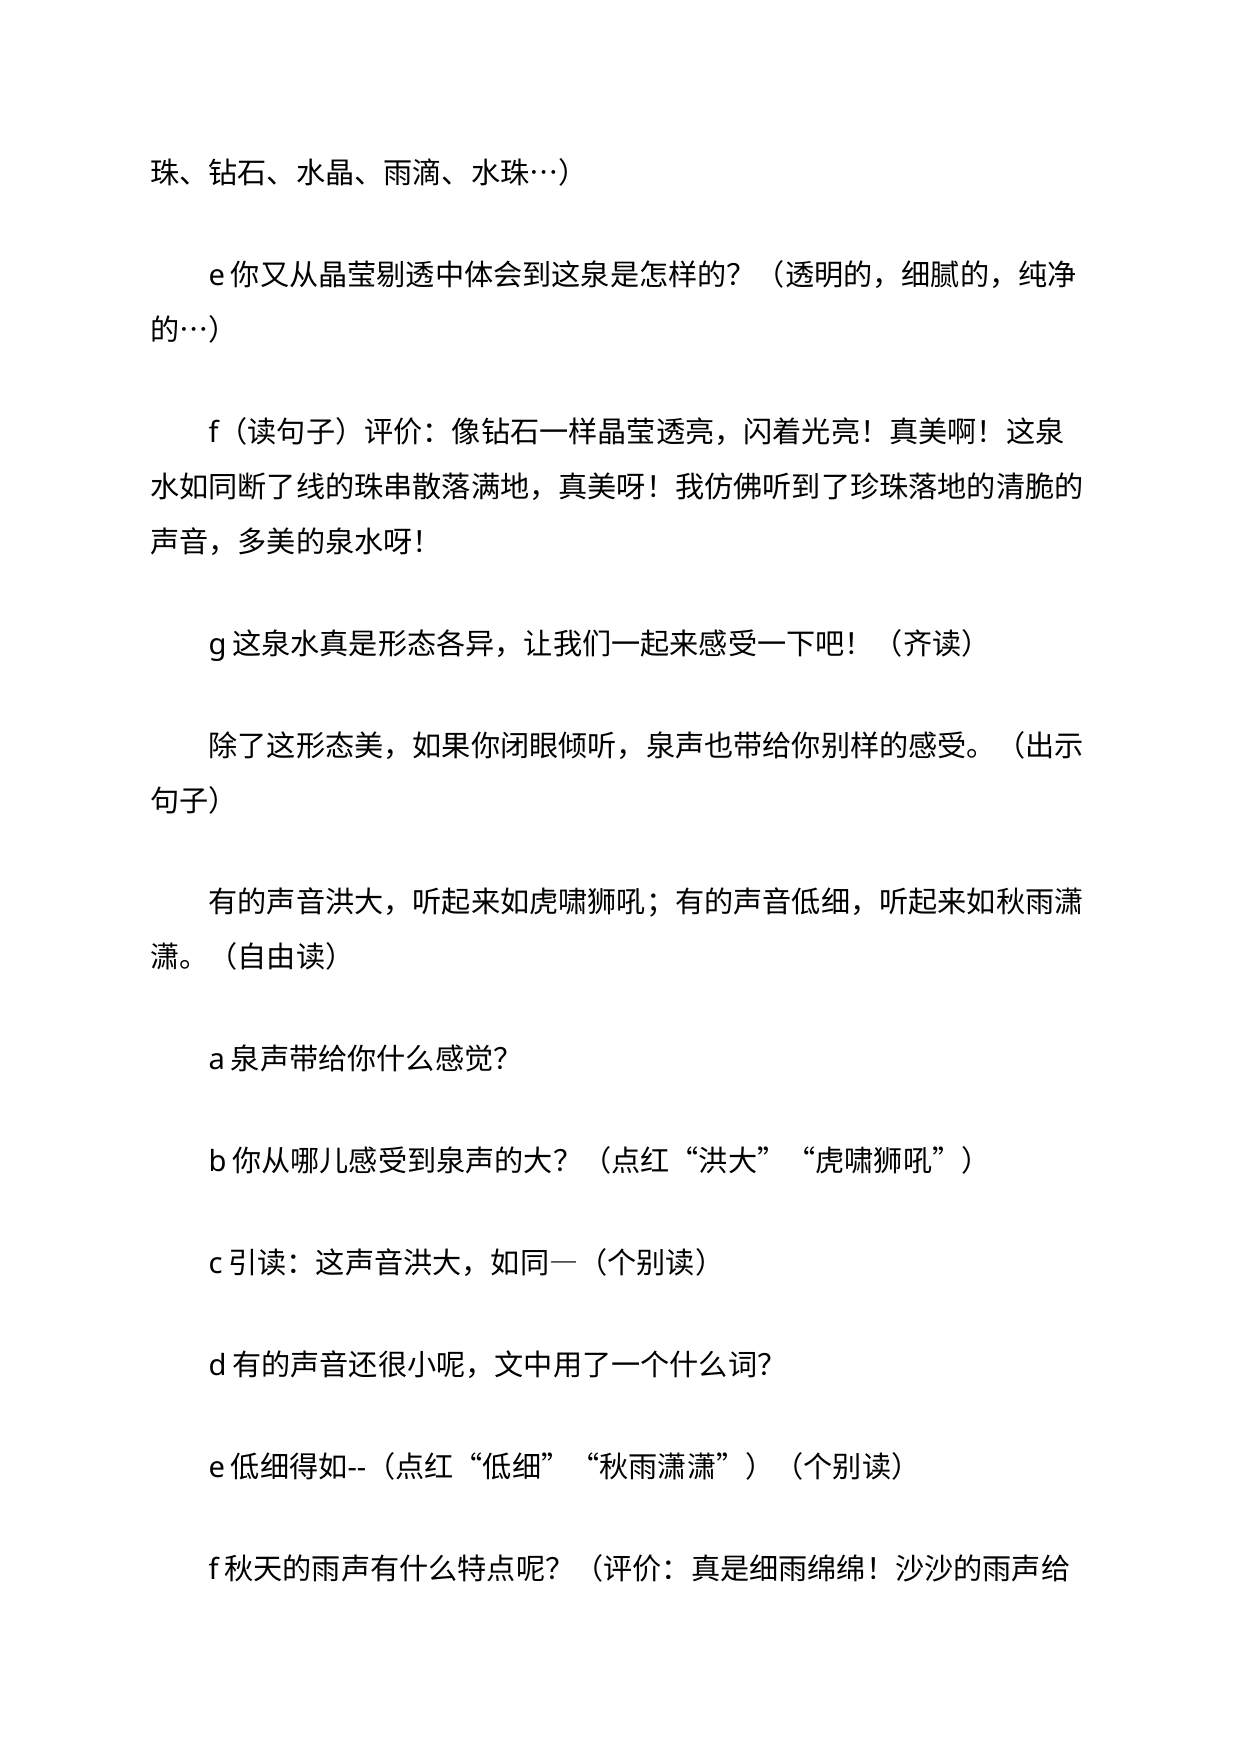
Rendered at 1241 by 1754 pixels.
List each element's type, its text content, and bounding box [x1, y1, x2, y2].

text 有的声音洪大，听起来如虎啸狮吼；有的声音低细，听起来如秋雨潇潇。（自由读） [150, 879, 1090, 976]
text b你从哪儿感受到泉声的大？（点红“洪大”“虎啸狮吼”） [150, 1137, 1090, 1180]
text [150, 1545, 1090, 1588]
text a泉声带给你什么感觉？ [150, 1036, 1090, 1078]
text c引读：这声音洪大，如同—（个别读） [150, 1239, 1090, 1282]
text 除了这形态美，如果你闭眼倾听，泉声也带给你别样的感受。（出示句子） [150, 722, 1090, 819]
text e低细得如--（点红“低细”“秋雨潇潇”）（个别读） [150, 1443, 1090, 1486]
text f（读句子）评价：像钻石一样晶莹透亮，闪着光亮！真美啊！这泉水如同断了线的珠串散落满地，真美呀！我仿佛听到了珍珠落地的清脆的声音，多美的泉水呀！ [150, 408, 1090, 561]
text g这泉水真是形态各异，让我们一起来感受一下吧！（齐读） [150, 620, 1090, 663]
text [150, 150, 1090, 192]
text d有的声音还很小呢，文中用了一个什么词？ [150, 1341, 1090, 1384]
text e你又从晶莹剔透中体会到这泉是怎样的？（透明的，细腻的，纯净的…） [150, 252, 1090, 349]
